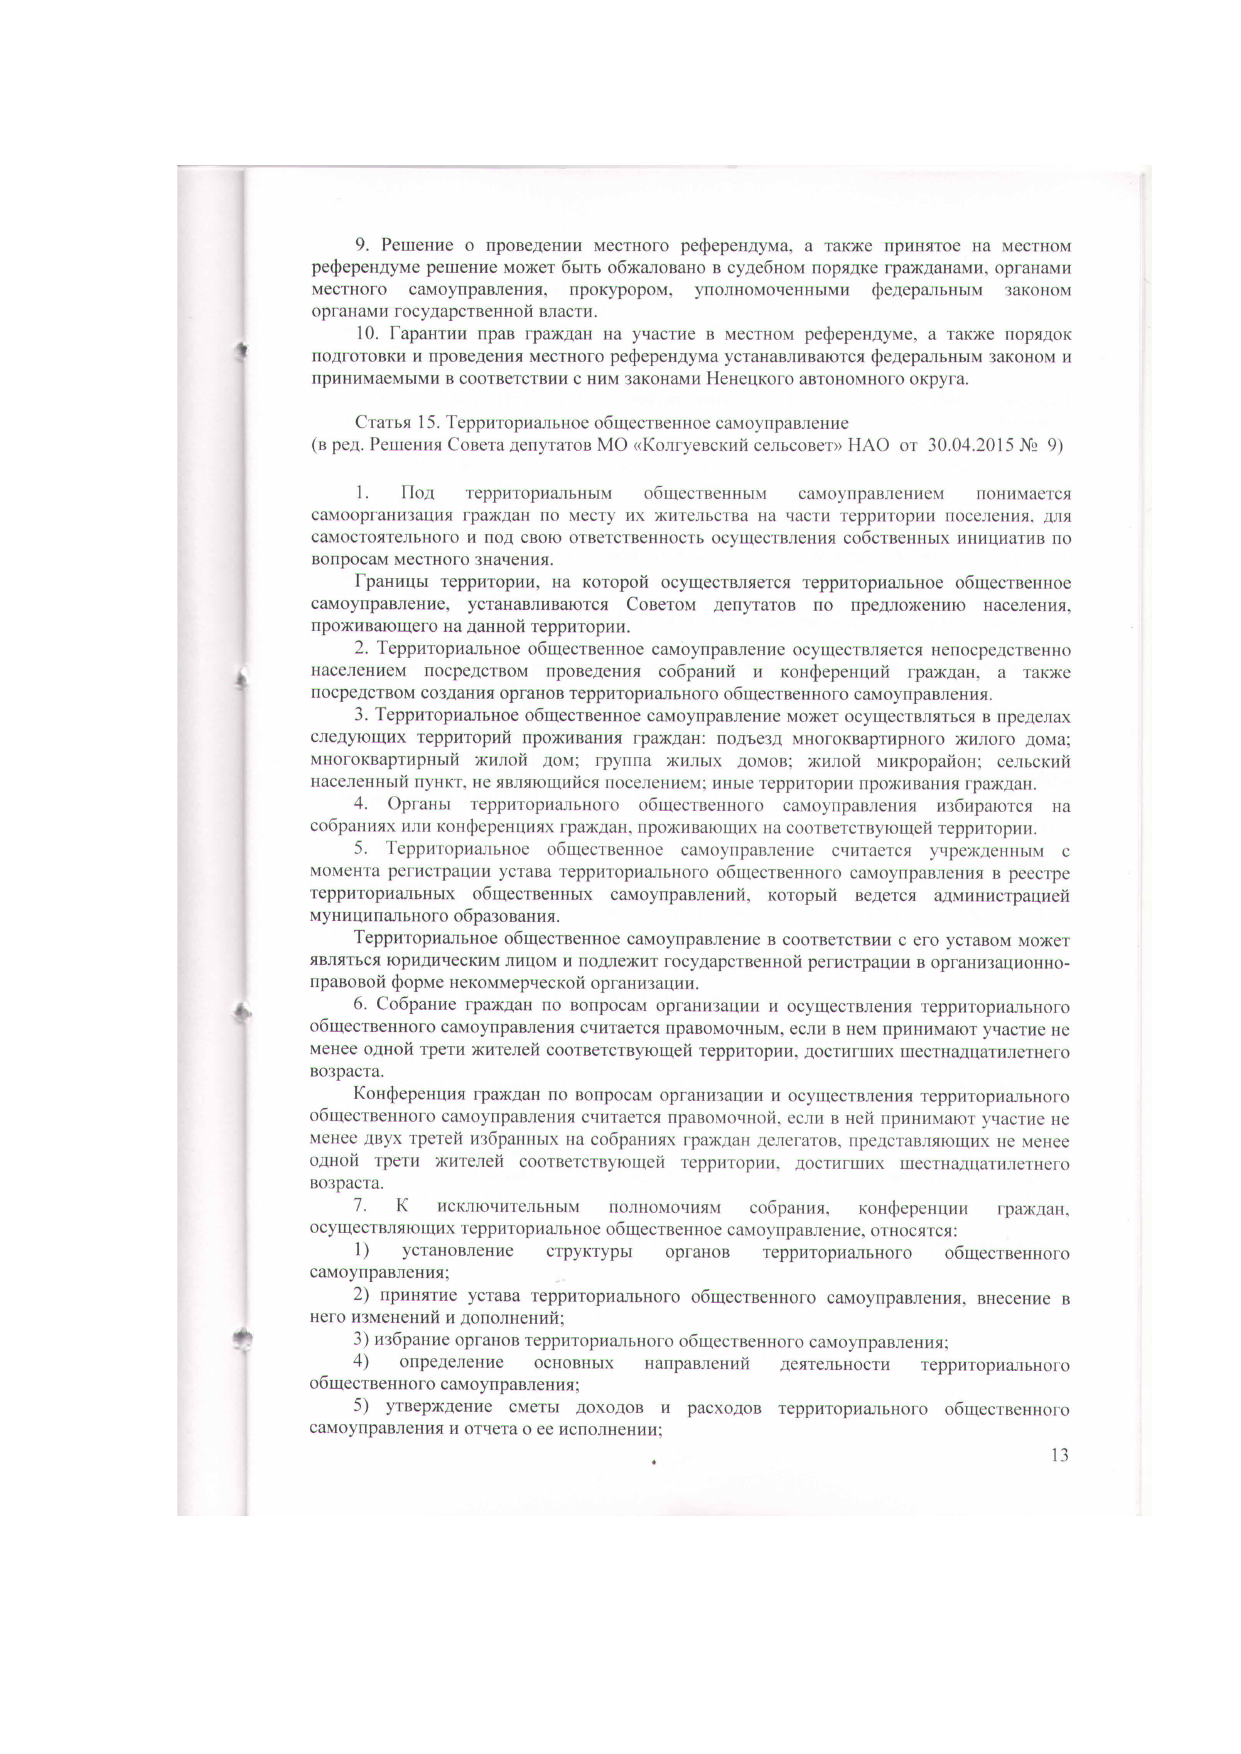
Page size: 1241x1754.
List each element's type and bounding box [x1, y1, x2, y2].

picture [177, 165, 1152, 1516]
